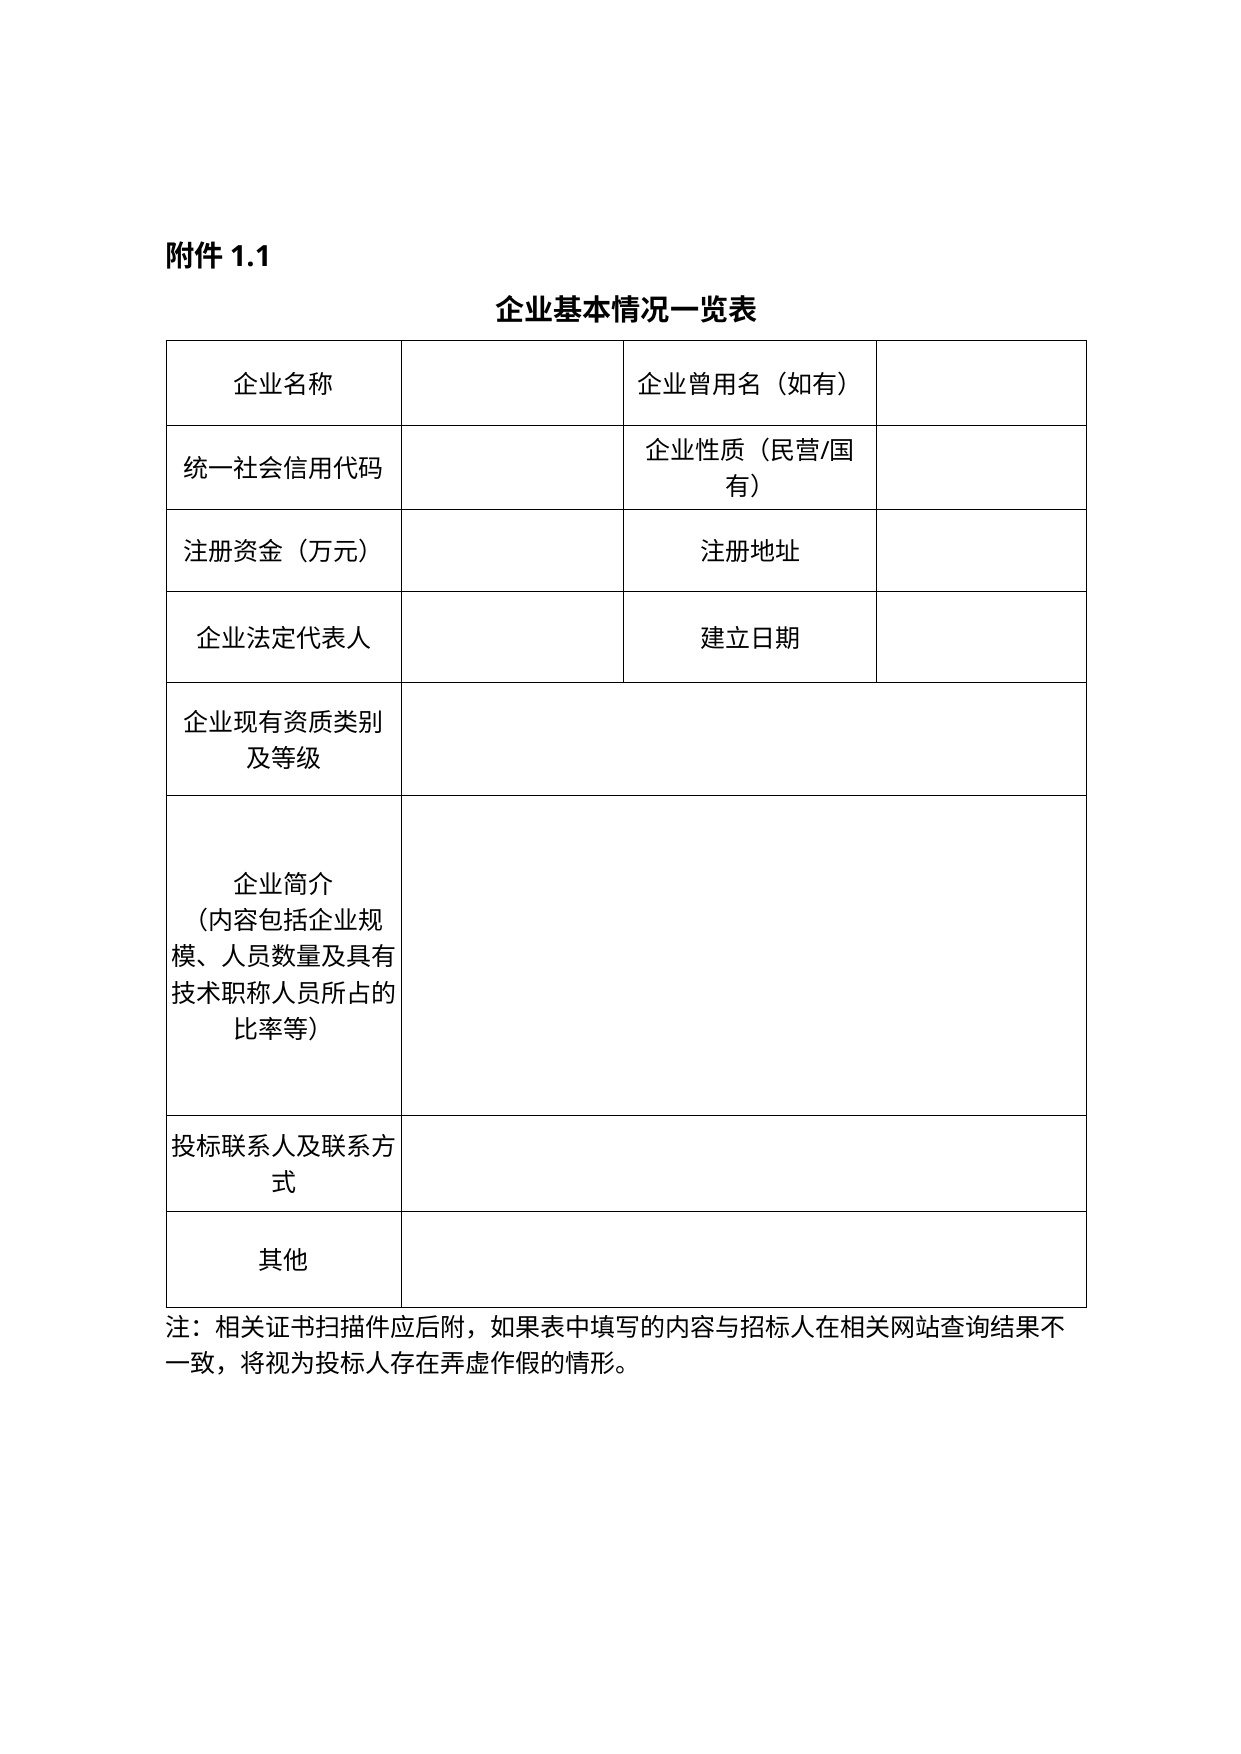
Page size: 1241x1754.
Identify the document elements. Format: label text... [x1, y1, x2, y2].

text 附件1.1 [165, 233, 1087, 275]
text 注：相关证书扫描件应后附，如果表中填写的内容与招标人在相关网站查询结果不一致，将视为投标人存在弄虚作假的情形。 [165, 1308, 1087, 1380]
table_cell 投标联系人及联系方式 [167, 1116, 401, 1211]
table_cell [877, 510, 1086, 591]
table_header 企业曾用名（如有） [624, 341, 876, 425]
table_cell 其他 [167, 1212, 401, 1307]
table_cell [402, 510, 623, 591]
table_header [877, 341, 1086, 425]
table_cell 统一社会信用代码 [167, 426, 401, 508]
text 企业基本情况一览表 [165, 275, 1087, 340]
table_cell 注册资金（万元） [167, 510, 401, 591]
table_header [402, 341, 623, 425]
table_cell [402, 796, 1086, 1115]
table_cell [402, 683, 1086, 794]
table_cell [402, 1116, 1086, 1211]
table_cell [402, 426, 623, 508]
table_cell [402, 1212, 1086, 1307]
table_cell 企业性质（民营/国有） [624, 426, 876, 508]
table_cell 注册地址 [624, 510, 876, 591]
table_cell [877, 426, 1086, 508]
table_cell 企业简介 （内容包括企业规模、人员数量及具有技术职称人员所占的比率等） [167, 796, 401, 1115]
table_cell 企业现有资质类别 及等级 [167, 683, 401, 794]
table_header 企业名称 [167, 341, 401, 425]
table_cell [402, 592, 623, 682]
table_cell 建立日期 [624, 592, 876, 682]
table_cell 企业法定代表人 [167, 592, 401, 682]
table_cell [877, 592, 1086, 682]
